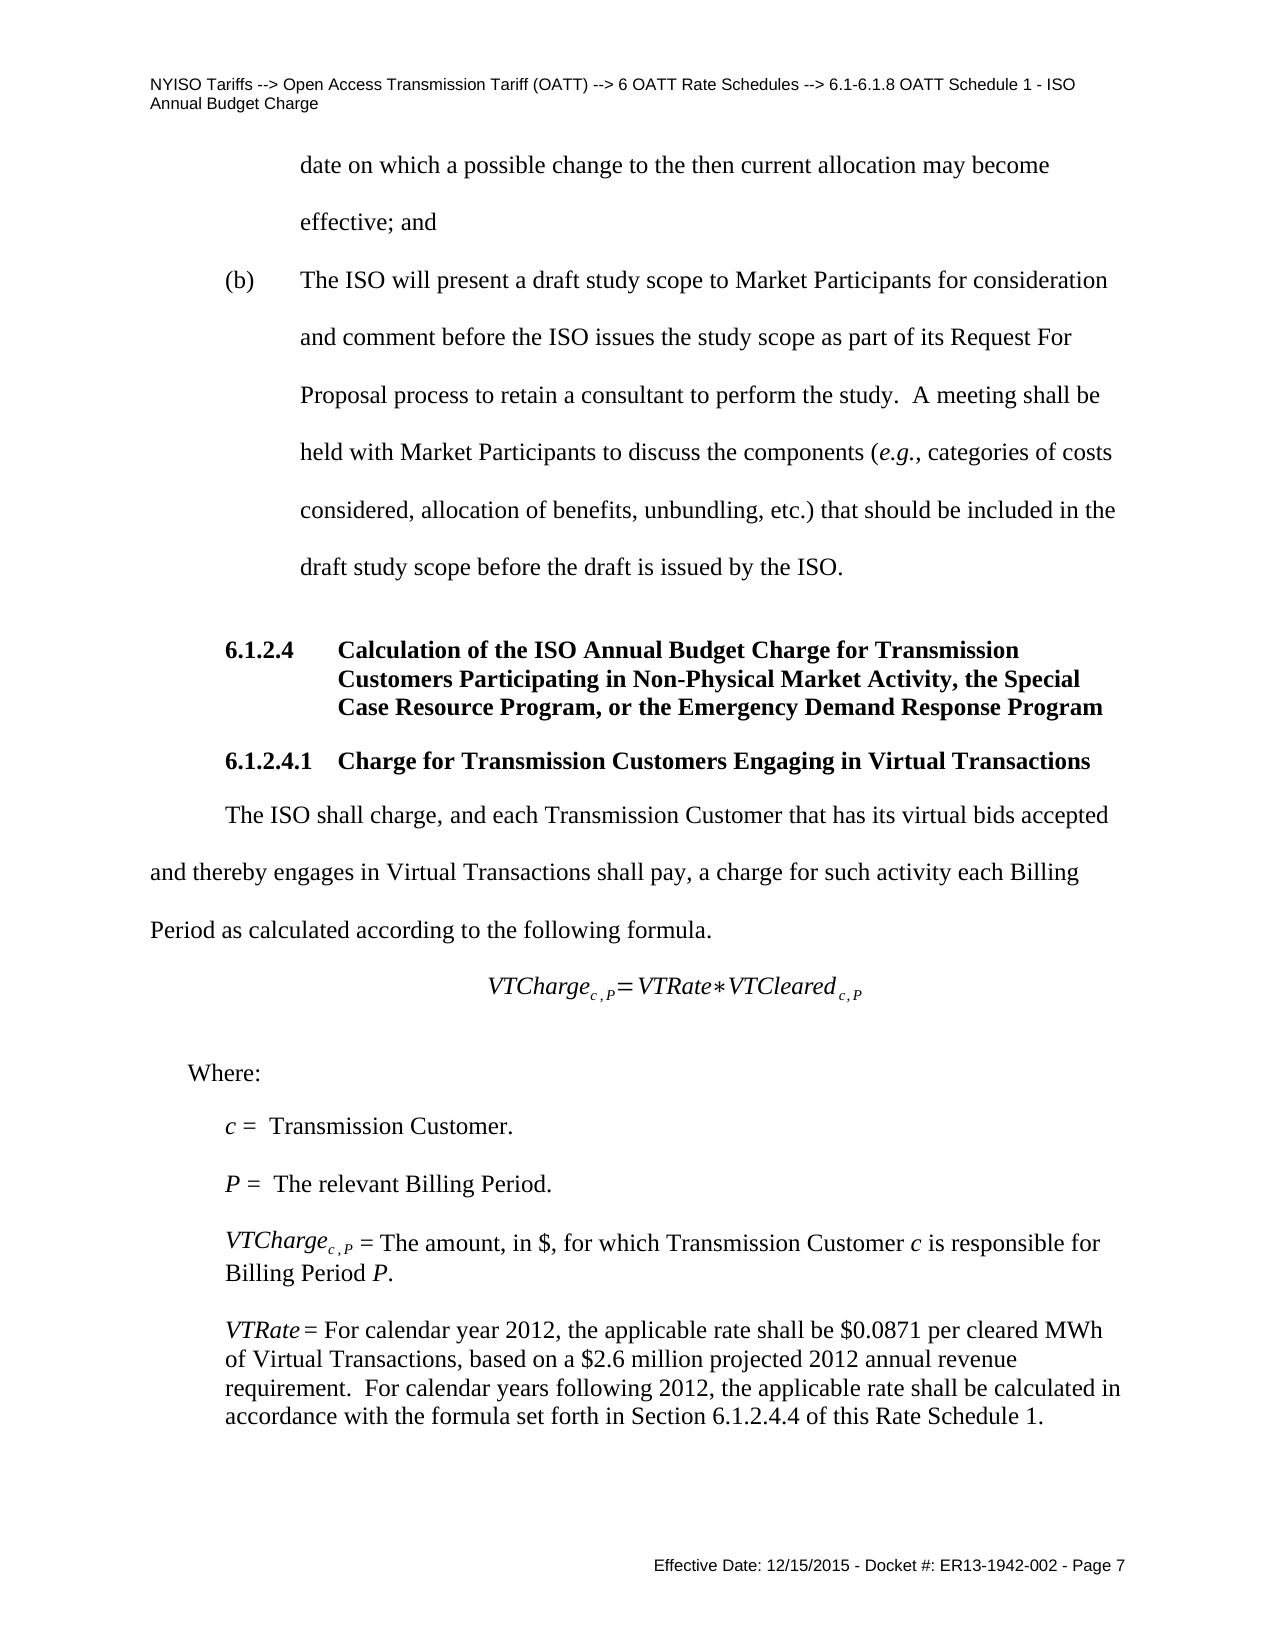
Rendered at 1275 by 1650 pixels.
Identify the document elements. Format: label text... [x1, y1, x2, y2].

text (b) The ISO will present a draft study scope to Market Participants for consideration and comment before the ISO issues the study scope as part of its Request For Proposal process to retain a consultant to perform the study. A meeting shall be held with Market Participants to discuss the components (e.g., categories of costs considered, allocation of benefits, unbundling, etc.) that should be included in the draft study scope before the draft is issued by the ISO. [225, 265, 1125, 581]
text c = Transmission Customer. [225, 1111, 1125, 1140]
text VTRate = For calendar year 2012, the applicable rate shall be $0.0871 per cleared MWh of Virtual Transactions, based on a $2.6 million projected 2012 annual revenue requirement. For calendar years following 2012, the applicable rate shall be calculated in accordance with the formula set forth in Section 6.1.2.4.4 of this Rate Schedule 1. [225, 1315, 1125, 1430]
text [225, 150, 1125, 236]
subtitle 6.1.2.4 Calculation of the ISO Annual Budget Charge for Transmission Customers Participating in Non-Physical Market Activity, the Special Case Resource Program, or the Emergency Demand Response Program [225, 635, 1125, 721]
text Where: [187, 1058, 1125, 1086]
text The ISO shall charge, and each Transmission Customer that has its virtual bids accepted and thereby engages in Virtual Transactions shall pay, a charge for such activity each Billing Period as calculated according to the following formula. [150, 800, 1125, 944]
subtitle 6.1.2.4.1 Charge for Transmission Customers Engaging in Virtual Transactions [225, 746, 1125, 775]
text = The amount, in $, for which Transmission Customer c is responsible for Billing Period P. [225, 1226, 1125, 1286]
text P = The relevant Billing Period. [225, 1169, 1125, 1198]
